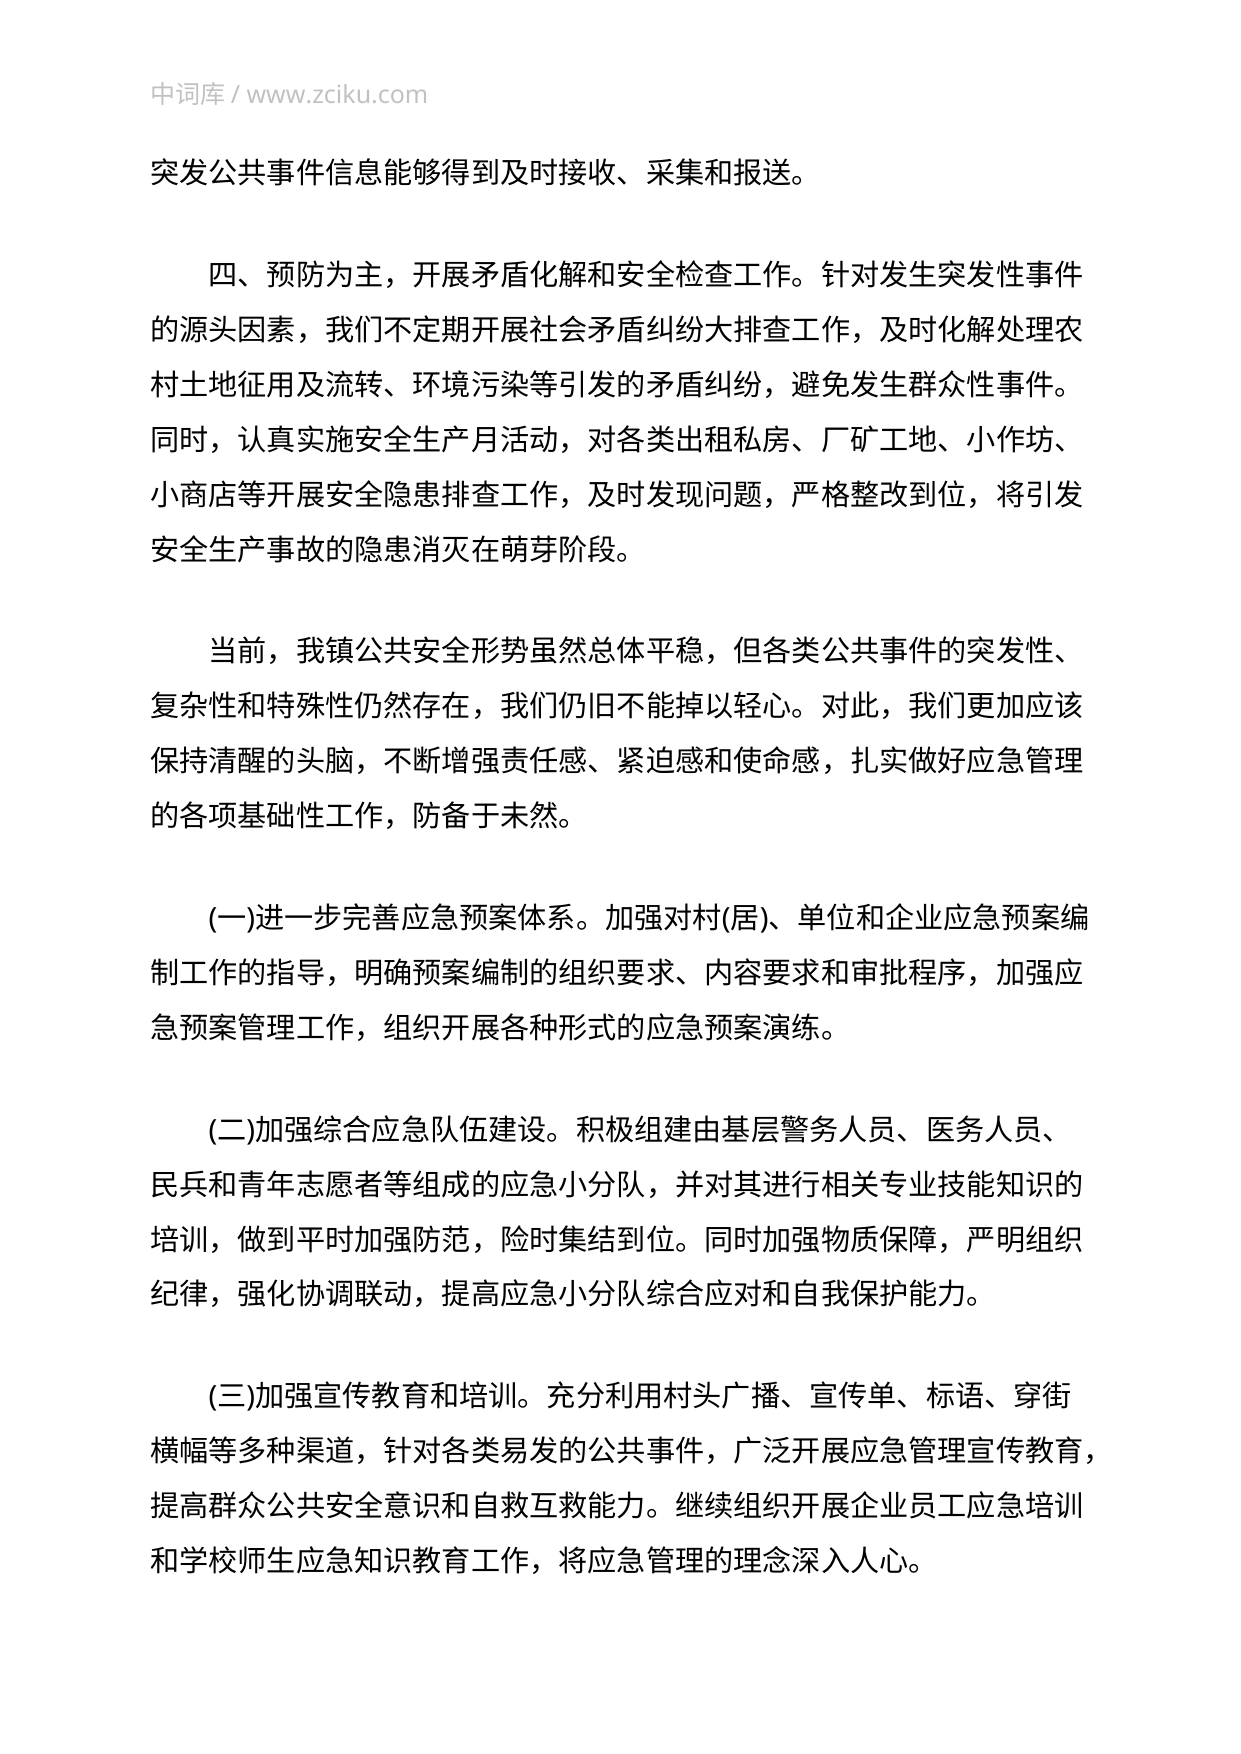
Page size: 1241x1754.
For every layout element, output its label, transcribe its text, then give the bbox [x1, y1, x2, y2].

text (二)加强综合应急队伍建设。积极组建由基层警务人员、医务人员、民兵和青年志愿者等组成的应急小分队，并对其进行相关专业技能知识的培训，做到平时加强防范，险时集结到位。同时加强物质保障，严明组织纪律，强化协调联动，提高应急小分队综合应对和自我保护能力。 [150, 1106, 1090, 1313]
text 四、预防为主，开展矛盾化解和安全检查工作。针对发生突发性事件的源头因素，我们不定期开展社会矛盾纠纷大排查工作，及时化解处理农村土地征用及流转、环境污染等引发的矛盾纠纷，避免发生群众性事件。同时，认真实施安全生产月活动，对各类出租私房、厂矿工地、小作坊、小商店等开展安全隐患排查工作，及时发现问题，严格整改到位，将引发安全生产事故的隐患消灭在萌芽阶段。 [150, 252, 1090, 568]
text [150, 150, 1090, 192]
text 当前，我镇公共安全形势虽然总体平稳，但各类公共事件的突发性、复杂性和特殊性仍然存在，我们仍旧不能掉以轻心。对此，我们更加应该保持清醒的头脑，不断增强责任感、紧迫感和使命感，扎实做好应急管理的各项基础性工作，防备于未然。 [150, 628, 1090, 835]
text (一)进一步完善应急预案体系。加强对村(居)、单位和企业应急预案编制工作的指导，明确预案编制的组织要求、内容要求和审批程序，加强应急预案管理工作，组织开展各种形式的应急预案演练。 [150, 894, 1090, 1047]
text (三)加强宣传教育和培训。充分利用村头广播、宣传单、标语、穿街横幅等多种渠道，针对各类易发的公共事件，广泛开展应急管理宣传教育，提高群众公共安全意识和自救互救能力。继续组织开展企业员工应急培训和学校师生应急知识教育工作，将应急管理的理念深入人心。 [150, 1373, 1090, 1580]
